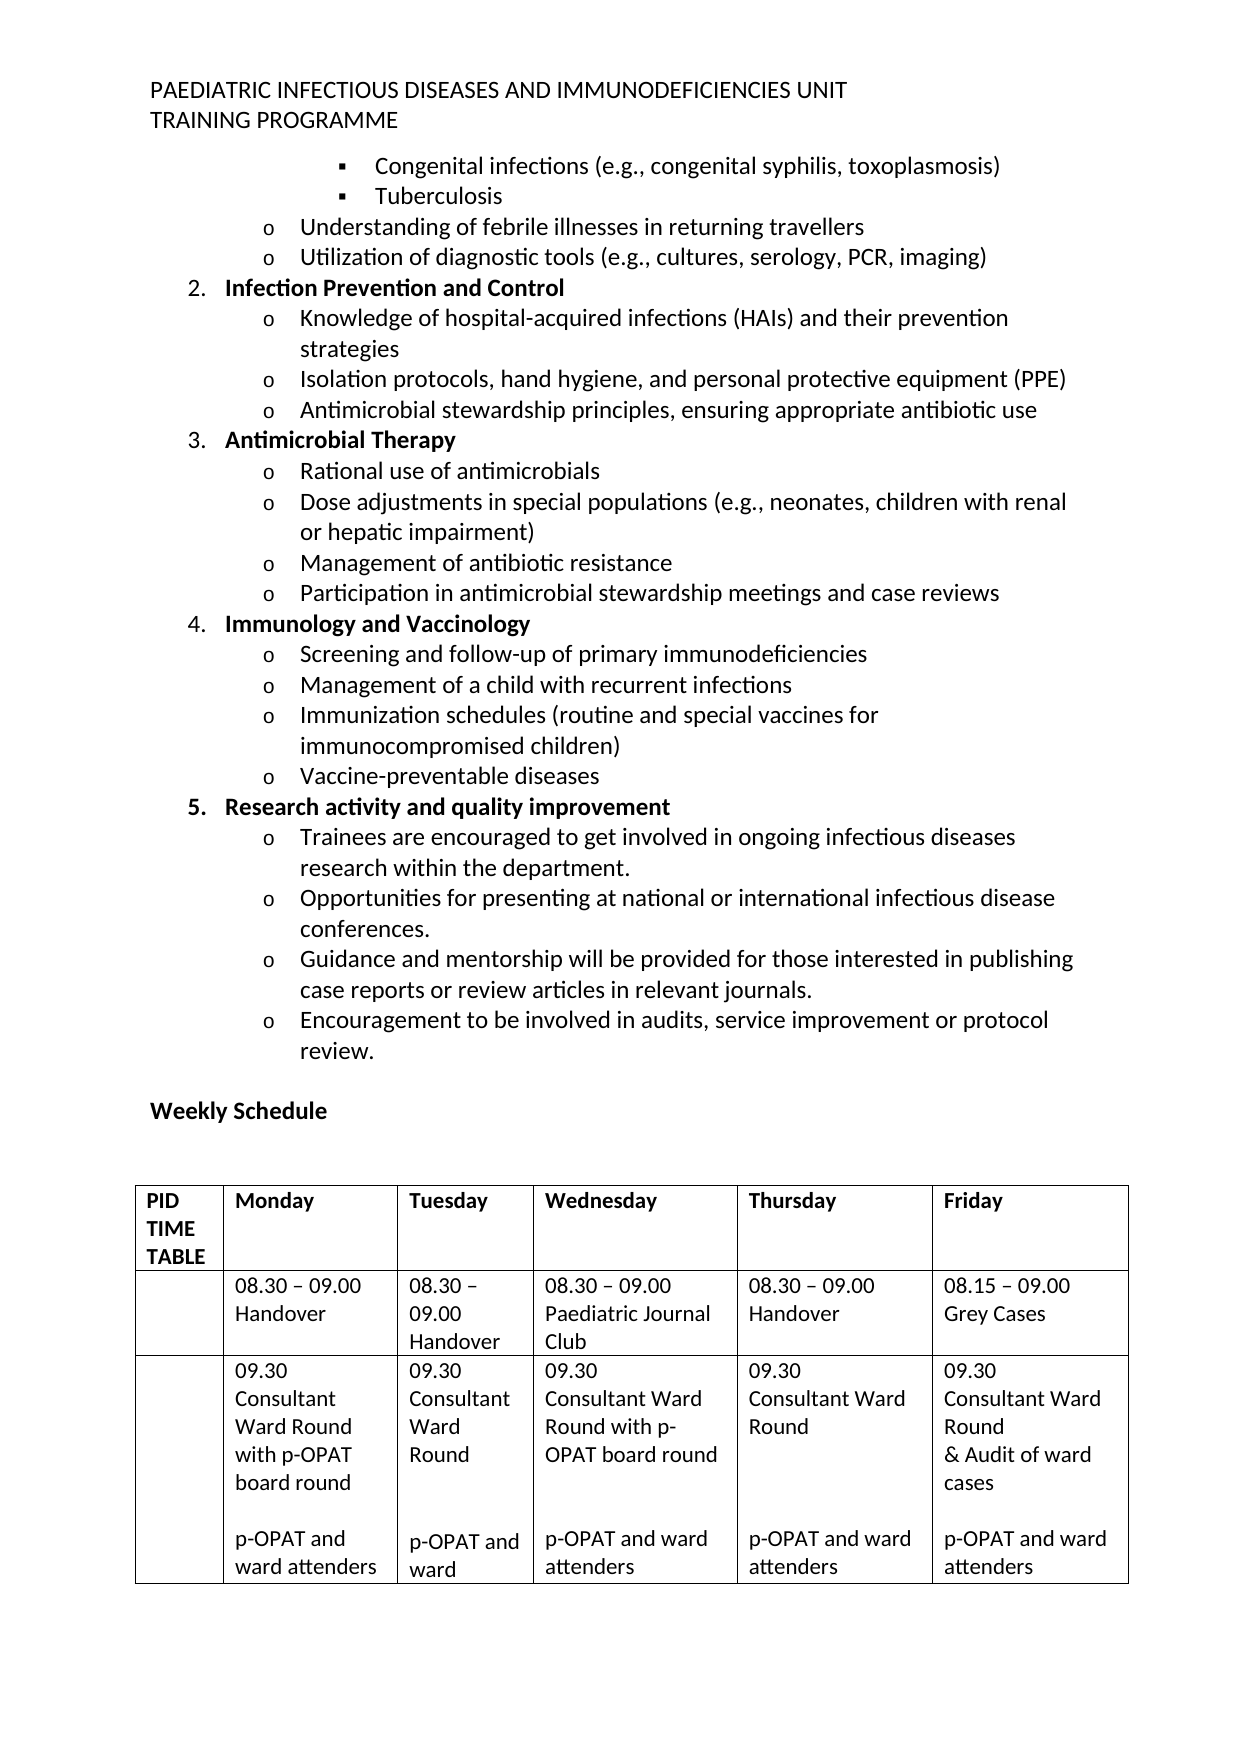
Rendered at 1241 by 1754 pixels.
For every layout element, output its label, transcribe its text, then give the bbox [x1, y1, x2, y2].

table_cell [534, 1356, 737, 1583]
table_cell 08.30 – 09.00 Handover [224, 1271, 397, 1355]
table_header PID TIME TABLE [136, 1186, 223, 1270]
list Utilization of diagnostic tools (e.g., cultures, serology, PCR, imaging) [262, 242, 1090, 272]
list Screening and follow-up of primary immunodeficiencies [262, 638, 1090, 669]
table_cell 08.15 – 09.00 Grey Cases [933, 1271, 1128, 1355]
list Vaccine-preventable diseases [262, 760, 1090, 791]
table_header Friday [933, 1186, 1128, 1270]
list Infection Prevention and Control [187, 272, 1090, 303]
list Management of antibiotic resistance [262, 547, 1090, 577]
list Antimicrobial stewardship principles, ensuring appropriate antibiotic use [262, 394, 1090, 425]
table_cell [398, 1356, 533, 1583]
text Weekly Schedule [150, 1095, 1090, 1125]
list Congenital infections (e.g., congenital syphilis, toxoplasmosis) [337, 150, 1090, 181]
list Opportunities for presenting at national or international infectious disease conferences. [262, 882, 1090, 943]
table_header Monday [224, 1186, 397, 1270]
list Participation in antimicrobial stewardship meetings and case reviews [262, 577, 1090, 608]
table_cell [738, 1356, 932, 1583]
table_cell 08.30 – 09.00 Paediatric Journal Club [534, 1271, 737, 1355]
list Tuberculosis [337, 181, 1090, 211]
list Knowledge of hospital-acquired infections (HAIs) and their prevention strategies [262, 303, 1090, 364]
list Trainees are encouraged to get involved in ongoing infectious diseases research within the department. [262, 821, 1090, 882]
list Encouragement to be involved in audits, service improvement or protocol review. [262, 1004, 1090, 1066]
list Immunology and Vaccinology [187, 608, 1090, 638]
list Management of a child with recurrent infections [262, 669, 1090, 699]
list Understanding of febrile illnesses in returning travellers [262, 211, 1090, 242]
list Dose adjustments in special populations (e.g., neonates, children with renal or hepatic impairment) [262, 486, 1090, 547]
list Guidance and mentorship will be provided for those interested in publishing case reports or review articles in relevant journals. [262, 943, 1090, 1004]
list Isolation protocols, hand hygiene, and personal protective equipment (PPE) [262, 364, 1090, 394]
table_header Wednesday [534, 1186, 737, 1270]
list Immunization schedules (routine and special vaccines for immunocompromised children) [262, 699, 1090, 760]
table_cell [224, 1356, 397, 1583]
table_header Thursday [738, 1186, 932, 1270]
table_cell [933, 1356, 1128, 1583]
list Research activity and quality improvement [187, 791, 1090, 821]
list Rational use of antimicrobials [262, 455, 1090, 486]
table_header Tuesday [398, 1186, 533, 1270]
table_cell [136, 1356, 223, 1583]
table_cell [136, 1271, 223, 1355]
list Antimicrobial Therapy [187, 425, 1090, 455]
table_cell 08.30 – 09.00 Handover [738, 1271, 932, 1355]
table_cell 08.30 – 09.00 Handover [398, 1271, 533, 1355]
